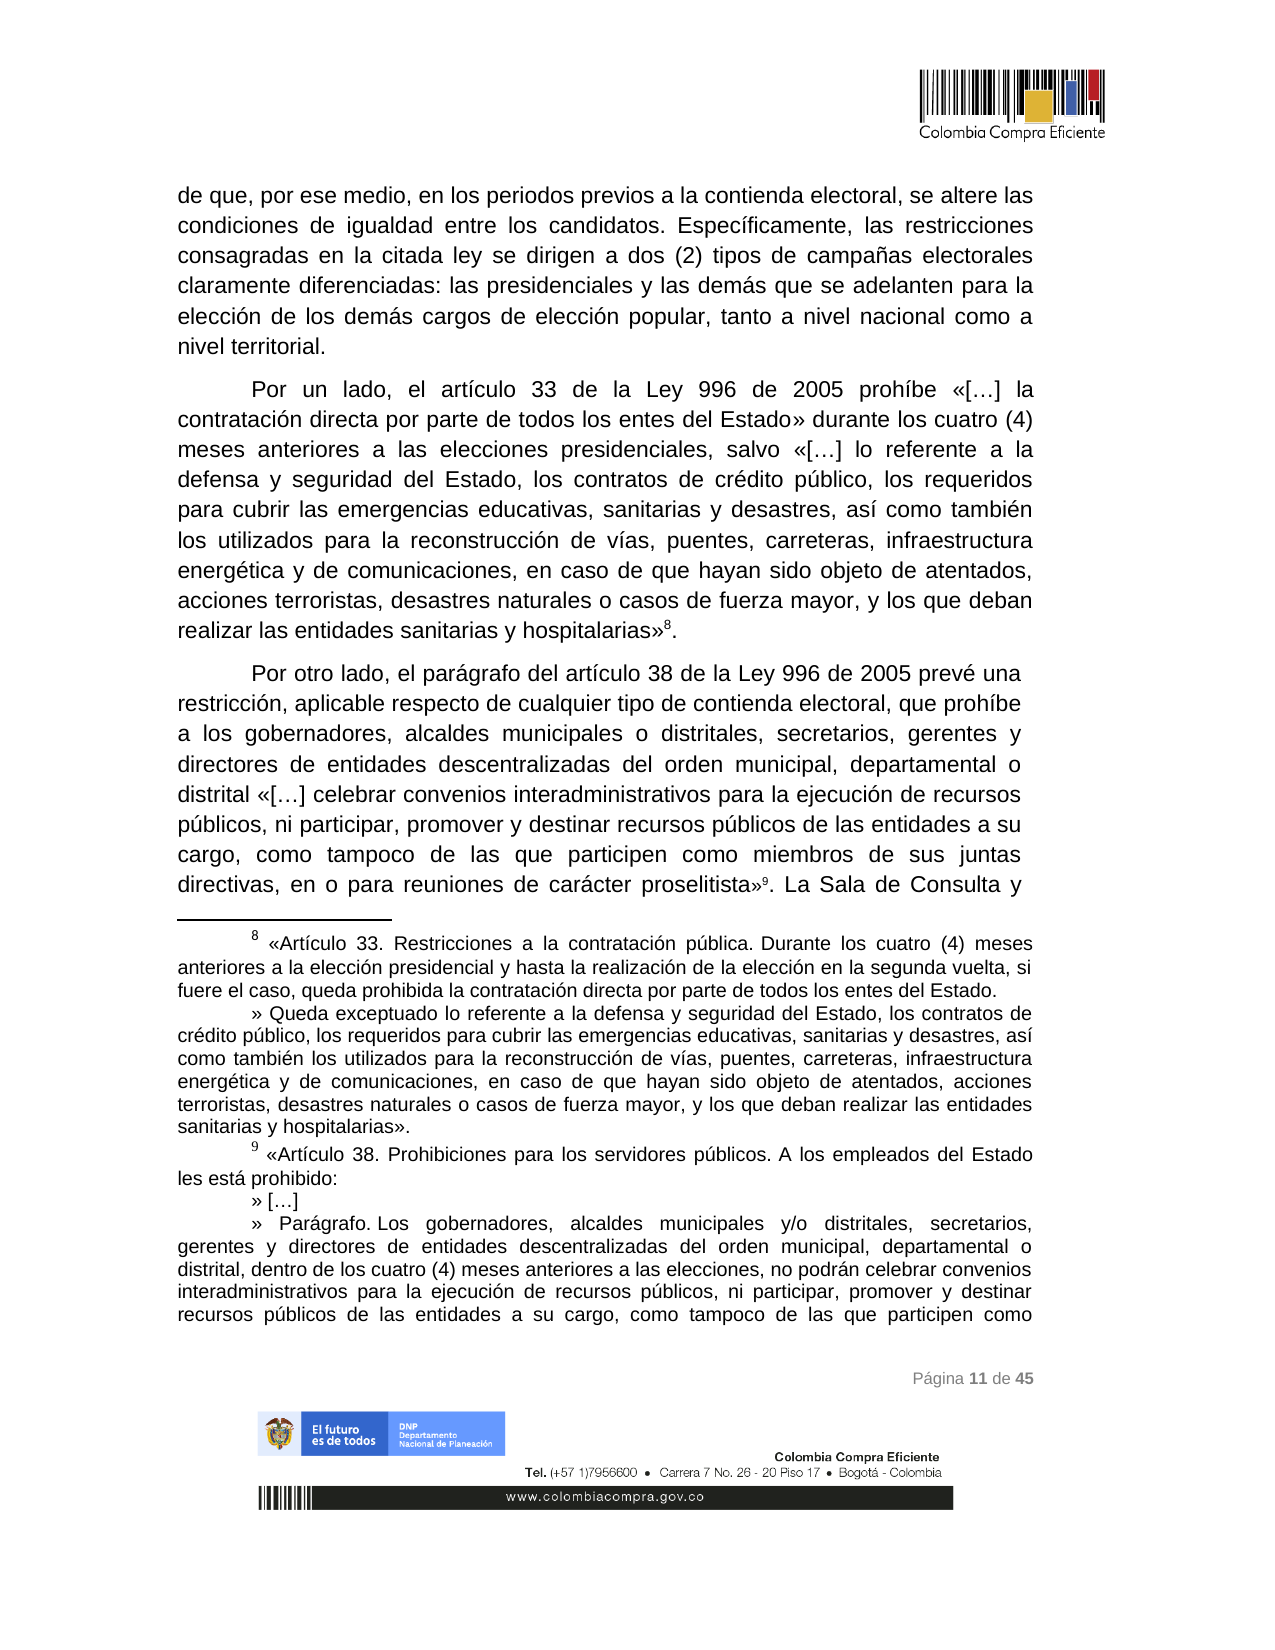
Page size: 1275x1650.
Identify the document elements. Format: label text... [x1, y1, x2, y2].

picture [911, 63, 1112, 145]
picture [257, 1411, 954, 1510]
text Por otro lado, el parágrafo del artículo 38 de la Ley 996 de 2005 prevé una restricción, aplicable respecto de cualquier tipo de contienda electoral, que prohíbe a los gobernadores, alcaldes municipales o distritales, secretarios, gerentes y directores de entidades descentralizadas del orden municipal, departamental o distrital «[…] celebrar convenios interadministrativos para la ejecución de recursos públicos, ni participar, promover y destinar recursos públicos de las entidades a su cargo, como tampoco de las que participen como miembros de sus juntas directivas, en o para reuniones de carácter proselitista». La Sala de Consulta y Servicio Civil del Consejo de Estado ha aclarado la distinción en la aplicación de las prohibiciones de la Ley 996 de 2005, dependiendo del tipo de elección que se trate. Al respecto, considera que: [177, 660, 1022, 898]
text De conformidad con lo anterior, la Ley de Garantías Electorales fijó una serie de regulaciones y prohibiciones dirigidas a los servidores públicos. Así, con la finalidad de preservar la igualdad entre los candidatos en las elecciones, aumentó las garantías en materia de contratación, de forma que no exista siquiera sospecha de que, por ese medio, en los periodos previos a la contienda electoral, se altere las condiciones de igualdad entre los candidatos. Específicamente, las restricciones consagradas en la citada ley se dirigen a dos (2) tipos de campañas electorales claramente diferenciadas: las presidenciales y las demás que se adelanten para la elección de los demás cargos de elección popular, tanto a nivel nacional como a nivel territorial. [177, 182, 1034, 359]
text Por un lado, el artículo 33 de la Ley 996 de 2005 prohíbe «[…] la contratación directa por parte de todos los entes del Estado» durante los cuatro (4) meses anteriores a las elecciones presidenciales, salvo «[…] lo referente a la defensa y seguridad del Estado, los contratos de crédito público, los requeridos para cubrir las emergencias educativas, sanitarias y desastres, así como también los utilizados para la reconstrucción de vías, puentes, carreteras, infraestructura energética y de comunicaciones, en caso de que hayan sido objeto de atentados, acciones terroristas, desastres naturales o casos de fuerza mayor, y los que deban realizar las entidades sanitarias y hospitalarias». [177, 376, 1034, 644]
